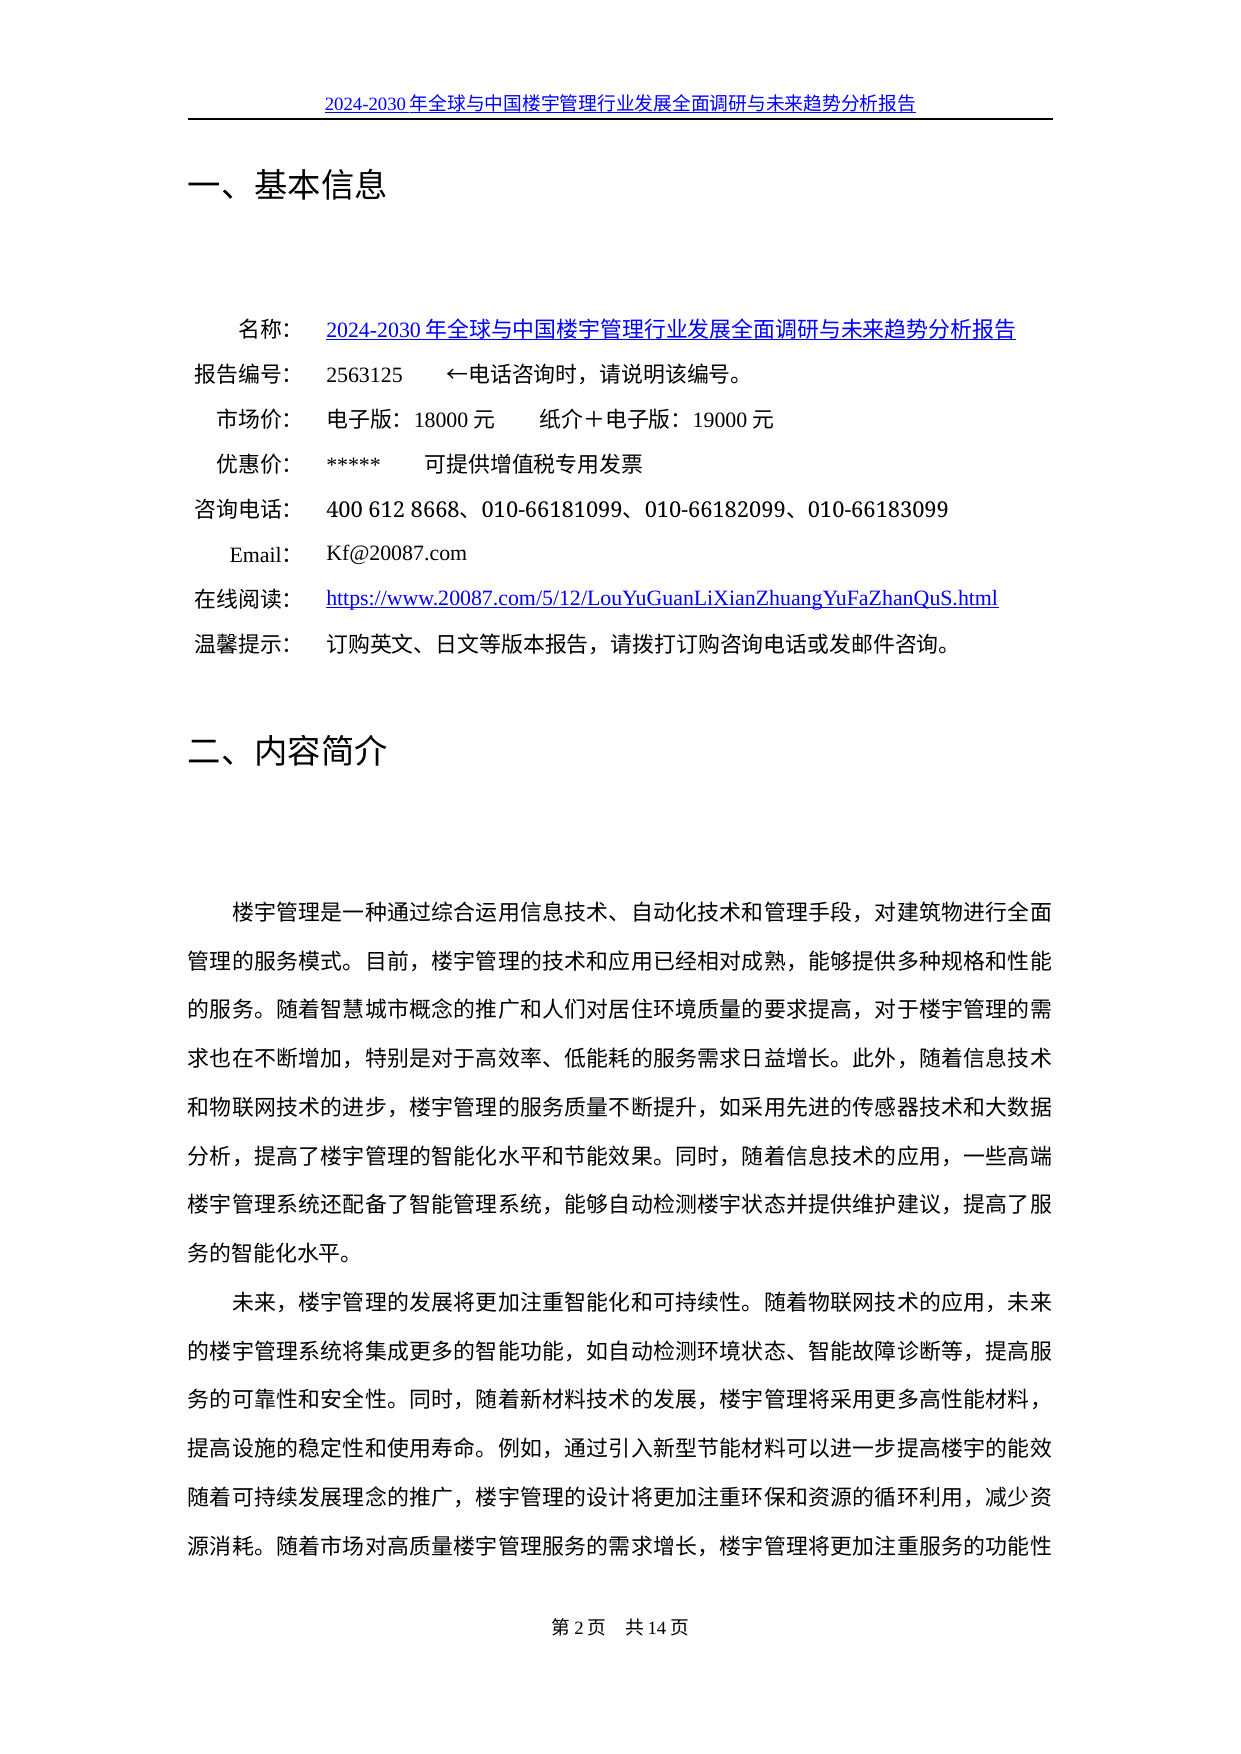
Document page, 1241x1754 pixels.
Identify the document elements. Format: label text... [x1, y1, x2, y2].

table_cell 2563125 ←电话咨询时，请说明该编号。 [315, 357, 1073, 402]
table_cell Kf@20087.com [315, 537, 1073, 582]
title 一、基本信息 [187, 150, 1053, 215]
title 二、内容简介 [187, 717, 1053, 782]
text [187, 894, 1053, 1561]
table_cell 咨询电话： [167, 492, 315, 537]
table_cell 订购英文、日文等版本报告，请拨打订购咨询电话或发邮件咨询。 [315, 627, 1073, 672]
table_cell 电子版：18000 元 纸介＋电子版：19000 元 [315, 402, 1073, 447]
table_cell ***** 可提供增值税专用发票 [315, 447, 1073, 492]
table_header 2024-2030年全球与中国楼宇管理行业发展全面调研与未来趋势分析报告 [315, 312, 1073, 357]
table_cell 优惠价： [167, 447, 315, 492]
table_cell 温馨提示： [167, 627, 315, 672]
table_cell 市场价： [167, 402, 315, 447]
table_cell 报告编号： [167, 357, 315, 402]
table_cell [315, 582, 1073, 627]
table_cell 在线阅读： [167, 582, 315, 627]
table_header 名称： [167, 312, 315, 357]
table_cell Email： [167, 537, 315, 582]
table_cell 400 612 8668、010-66181099、010-66182099、010-66183099 [315, 492, 1073, 537]
